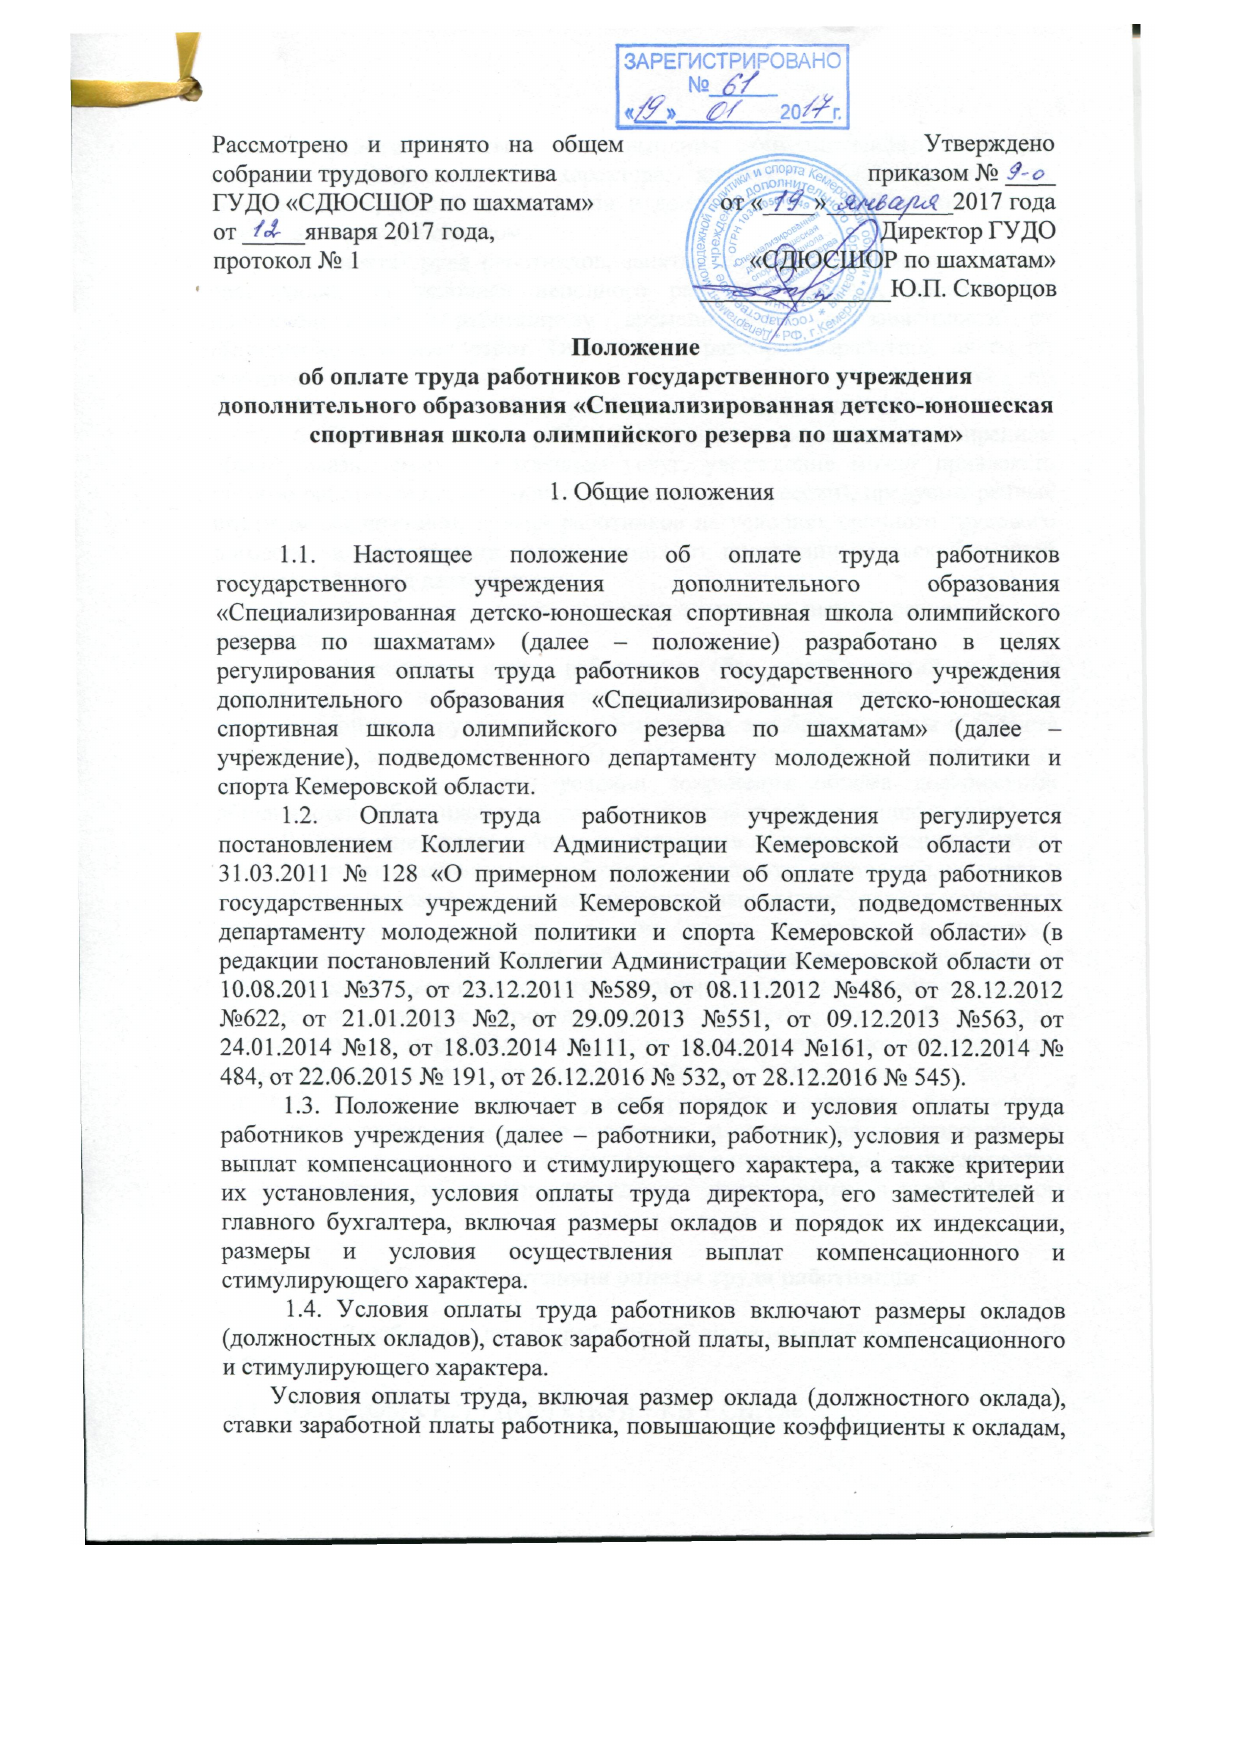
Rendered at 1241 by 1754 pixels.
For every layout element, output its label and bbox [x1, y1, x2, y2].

picture [70, 24, 1155, 1541]
